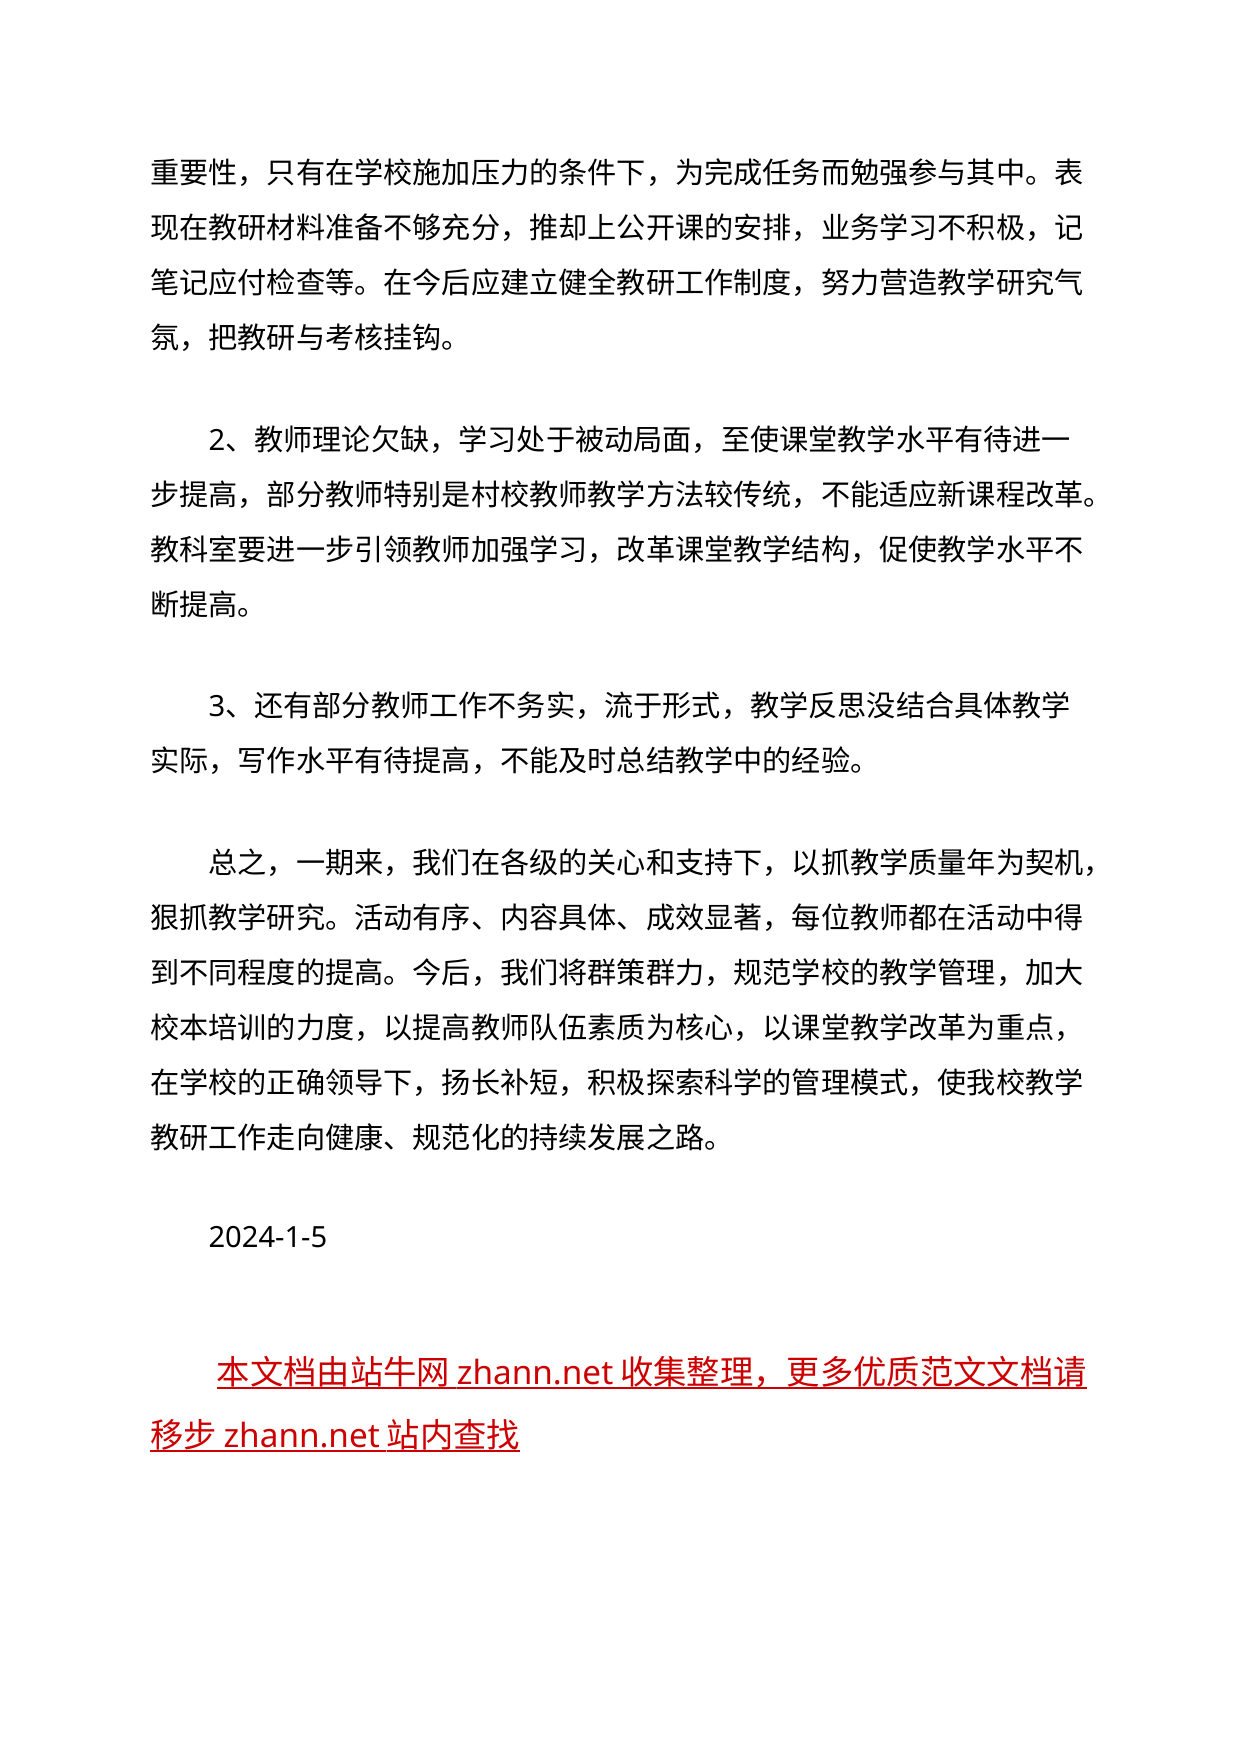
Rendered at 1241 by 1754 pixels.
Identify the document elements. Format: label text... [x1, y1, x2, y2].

text 总之，一期来，我们在各级的关心和支持下，以抓教学质量年为契机，狠抓教学研究。活动有序、内容具体、成效显著，每位教师都在活动中得到不同程度的提高。今后，我们将群策群力，规范学校的教学管理，加大校本培训的力度，以提高教师队伍素质为核心，以课堂教学改革为重点，在学校的正确领导下，扬长补短，积极探索科学的管理模式，使我校教学教研工作走向健康、规范化的持续发展之路。 [150, 840, 1090, 1157]
text 2、教师理论欠缺，学习处于被动局面，至使课堂教学水平有待进一步提高，部分教师特别是村校教师教学方法较传统，不能适应新课程改革。教科室要进一步引领教师加强学习，改革课堂教学结构，促使教学水平不断提高。 [150, 416, 1090, 623]
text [150, 150, 1090, 357]
text 本文档由站牛网zhann.net收集整理，更多优质范文文档请移步zhann.net站内查找 [150, 1346, 1090, 1457]
text 3、还有部分教师工作不务实，流于形式，教学反思没结合具体教学实际，写作水平有待提高，不能及时总结教学中的经验。 [150, 683, 1090, 780]
text 2024-1-5 [150, 1216, 1090, 1256]
